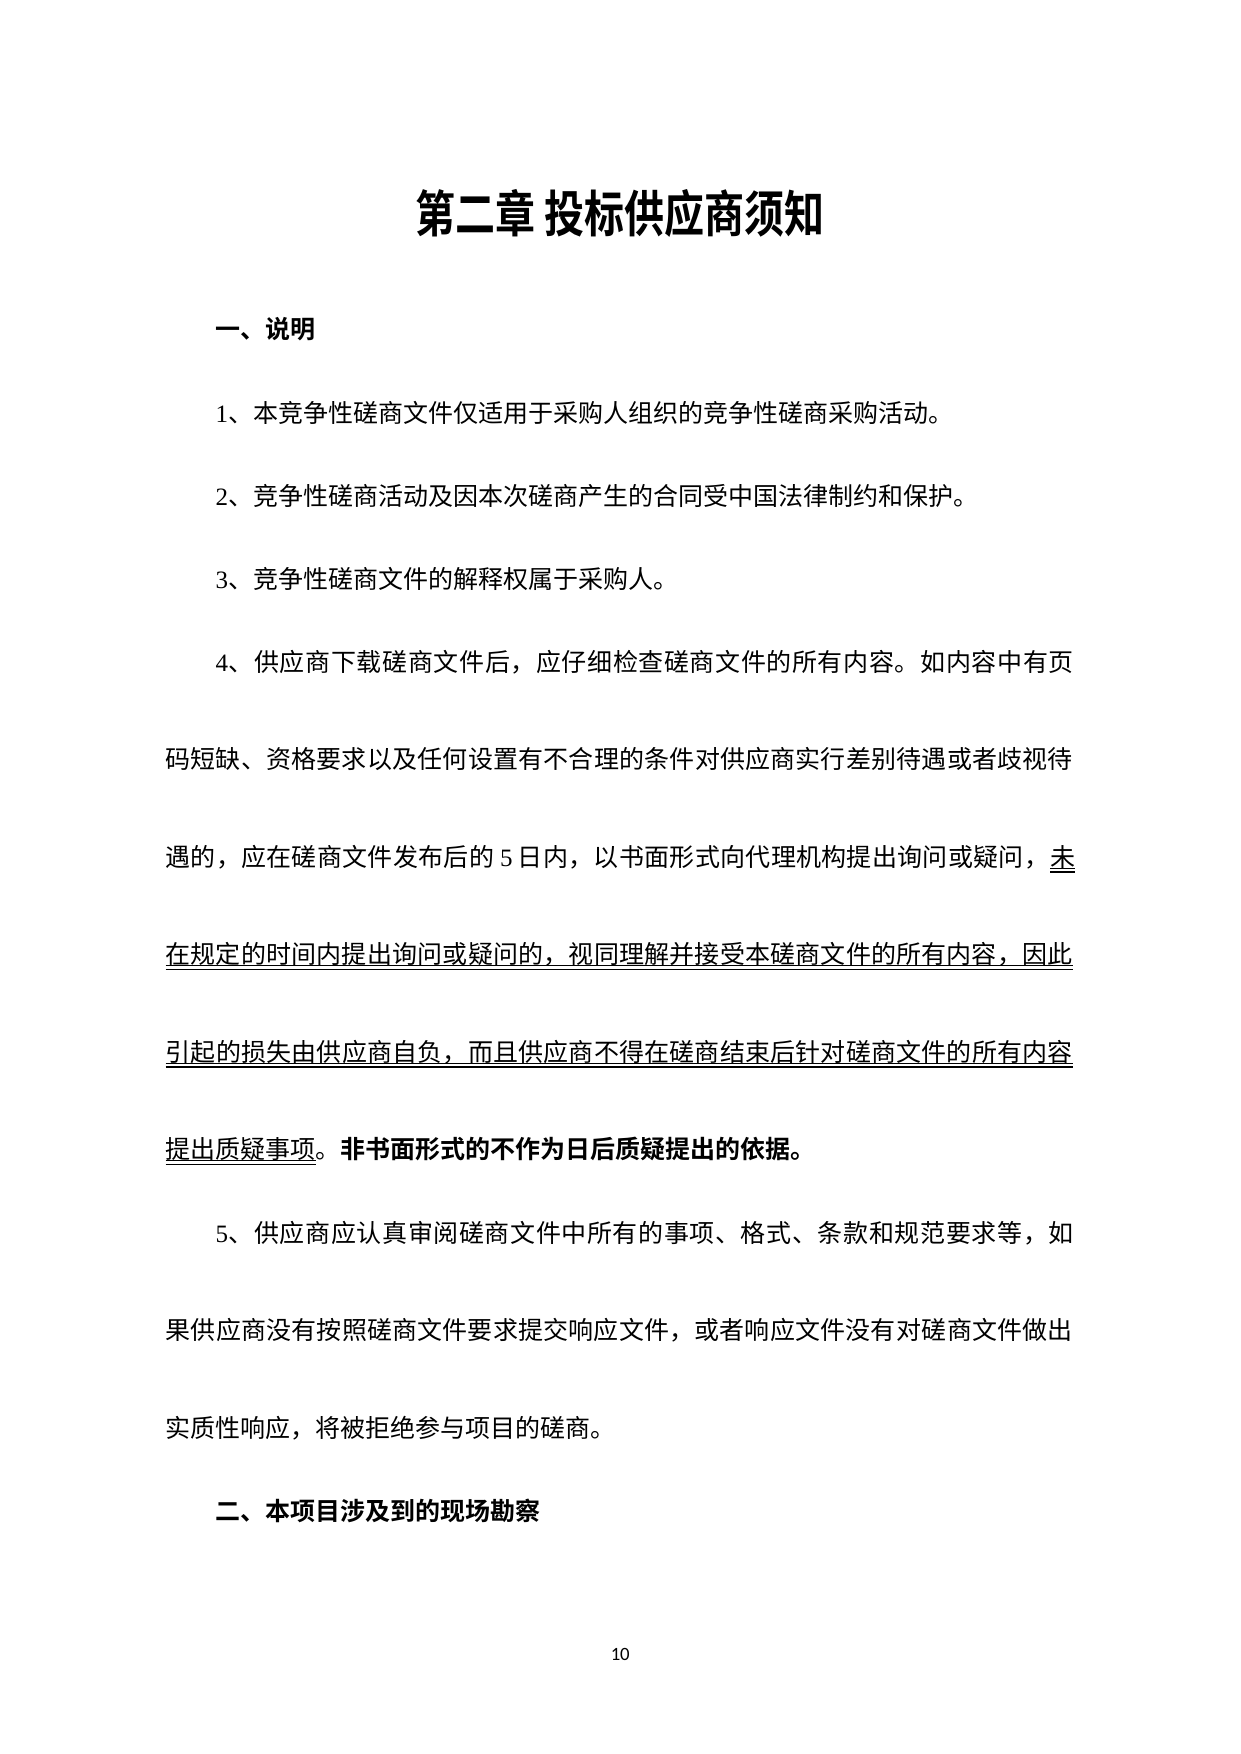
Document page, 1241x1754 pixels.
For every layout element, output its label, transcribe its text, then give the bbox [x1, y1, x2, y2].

text 3、竞争性磋商文件的解释权属于采购人。 [165, 545, 1075, 610]
subtitle 第二章 投标供应商须知 [165, 162, 1075, 259]
text 5、供应商应认真审阅磋商文件中所有的事项、格式、条款和规范要求等，如果供应商没有按照磋商文件要求提交响应文件，或者响应文件没有对磋商文件做出实质性响应，将被拒绝参与项目的磋商。 [165, 1199, 1075, 1459]
text 2、竞争性磋商活动及因本次磋商产生的合同受中国法律制约和保护。 [165, 462, 1075, 527]
text 4、供应商下载磋商文件后，应仔细检查磋商文件的所有内容。如内容中有页码短缺、资格要求以及任何设置有不合理的条件对供应商实行差别待遇或者歧视待遇的，应在磋商文件发布后的5日内，以书面形式向代理机构提出询问或疑问，未在规定的时间内提出询问或疑问的，视同理解并接受本磋商文件的所有内容，因此引起的损失由供应商自负，而且供应商不得在磋商结束后针对磋商文件的所有内容提出质疑事项。非书面形式的不作为日后质疑提出的依据。 [165, 628, 1075, 1181]
text 二、本项目涉及到的现场勘察 [165, 1477, 1075, 1542]
text 1、本竞争性磋商文件仅适用于采购人组织的竞争性磋商采购活动。 [165, 379, 1075, 444]
text 一、说明 [165, 296, 1075, 361]
